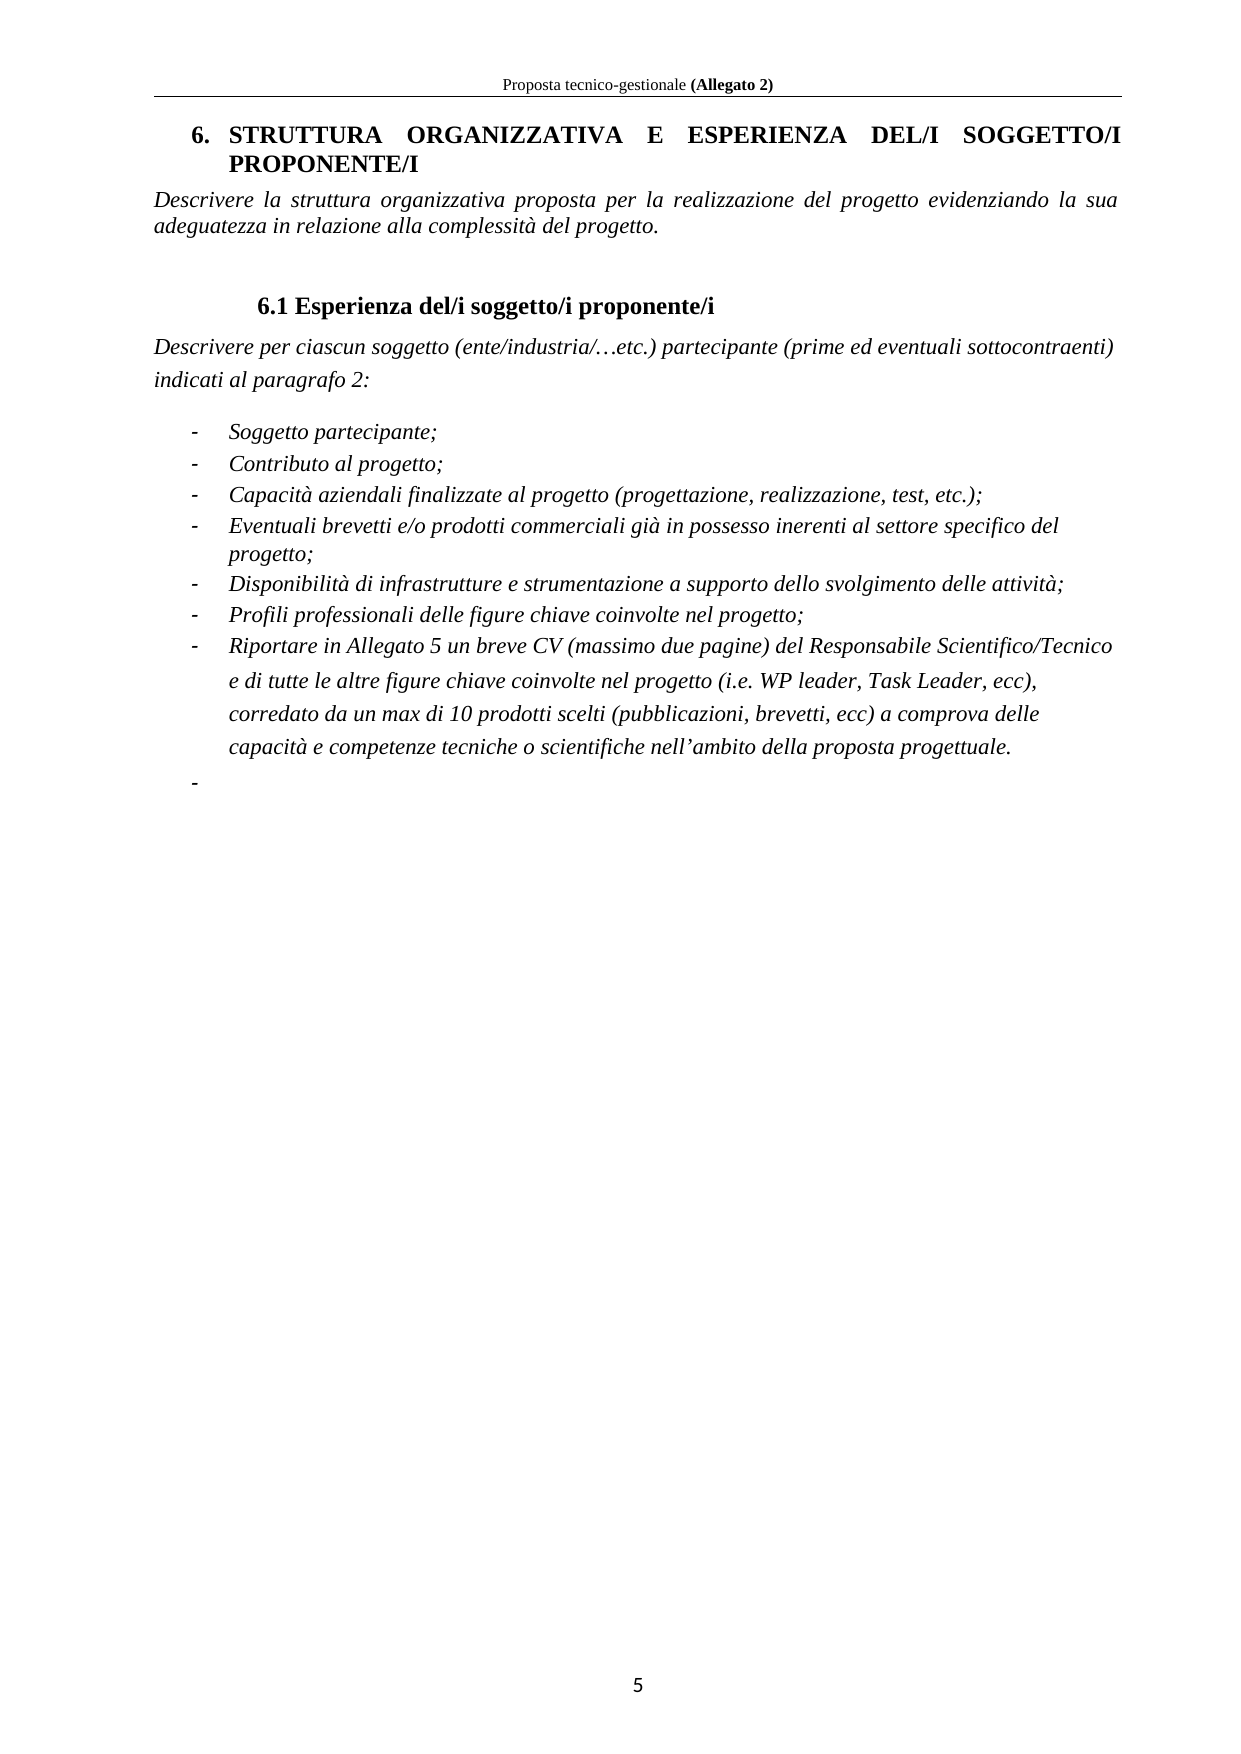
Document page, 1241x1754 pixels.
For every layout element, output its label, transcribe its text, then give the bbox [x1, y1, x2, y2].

list Disponibilità di infrastrutture e strumentazione a supporto dello svolgimento delle attività; [191, 567, 1122, 598]
text Descrivere la struttura organizzativa proposta per la realizzazione del progetto evidenziando la sua adeguatezza in relazione alla complessità del progetto. [153, 186, 1122, 239]
subtitle STRUTTURA ORGANIZZATIVA E ESPERIENZA DEL/I SOGGETTO/I PROPONENTE/I [191, 120, 1122, 178]
list Riportare in Allegato 5 un breve CV (massimo due pagine) del Responsabile Scientifico/Tecnico e di tutte le altre figure chiave coinvolte nel progetto (i.e. WP leader, Task Leader, ecc), corredato da un max di 10 prodotti scelti (pubblicazioni, brevetti, ecc) a comprova delle capacità e competenze tecniche o scientifiche nell’ambito della proposta progettuale. [191, 629, 1122, 759]
text Descrivere per ciascun soggetto (ente/industria/…etc.) partecipante (prime ed eventuali sottocontraenti) indicati al paragrafo 2: [153, 333, 1122, 392]
list Soggetto partecipante; [191, 415, 1122, 446]
list Eventuali brevetti e/o prodotti commerciali già in possesso inerenti al settore specifico del progetto; [191, 509, 1122, 567]
list Contributo al progetto; [191, 446, 1122, 478]
list Capacità aziendali finalizzate al progetto (progettazione, realizzazione, test, etc.); [191, 478, 1122, 509]
list Profili professionali delle figure chiave coinvolte nel progetto; [191, 598, 1122, 629]
subtitle Esperienza del/i soggetto/i proponente/i [257, 291, 1122, 320]
